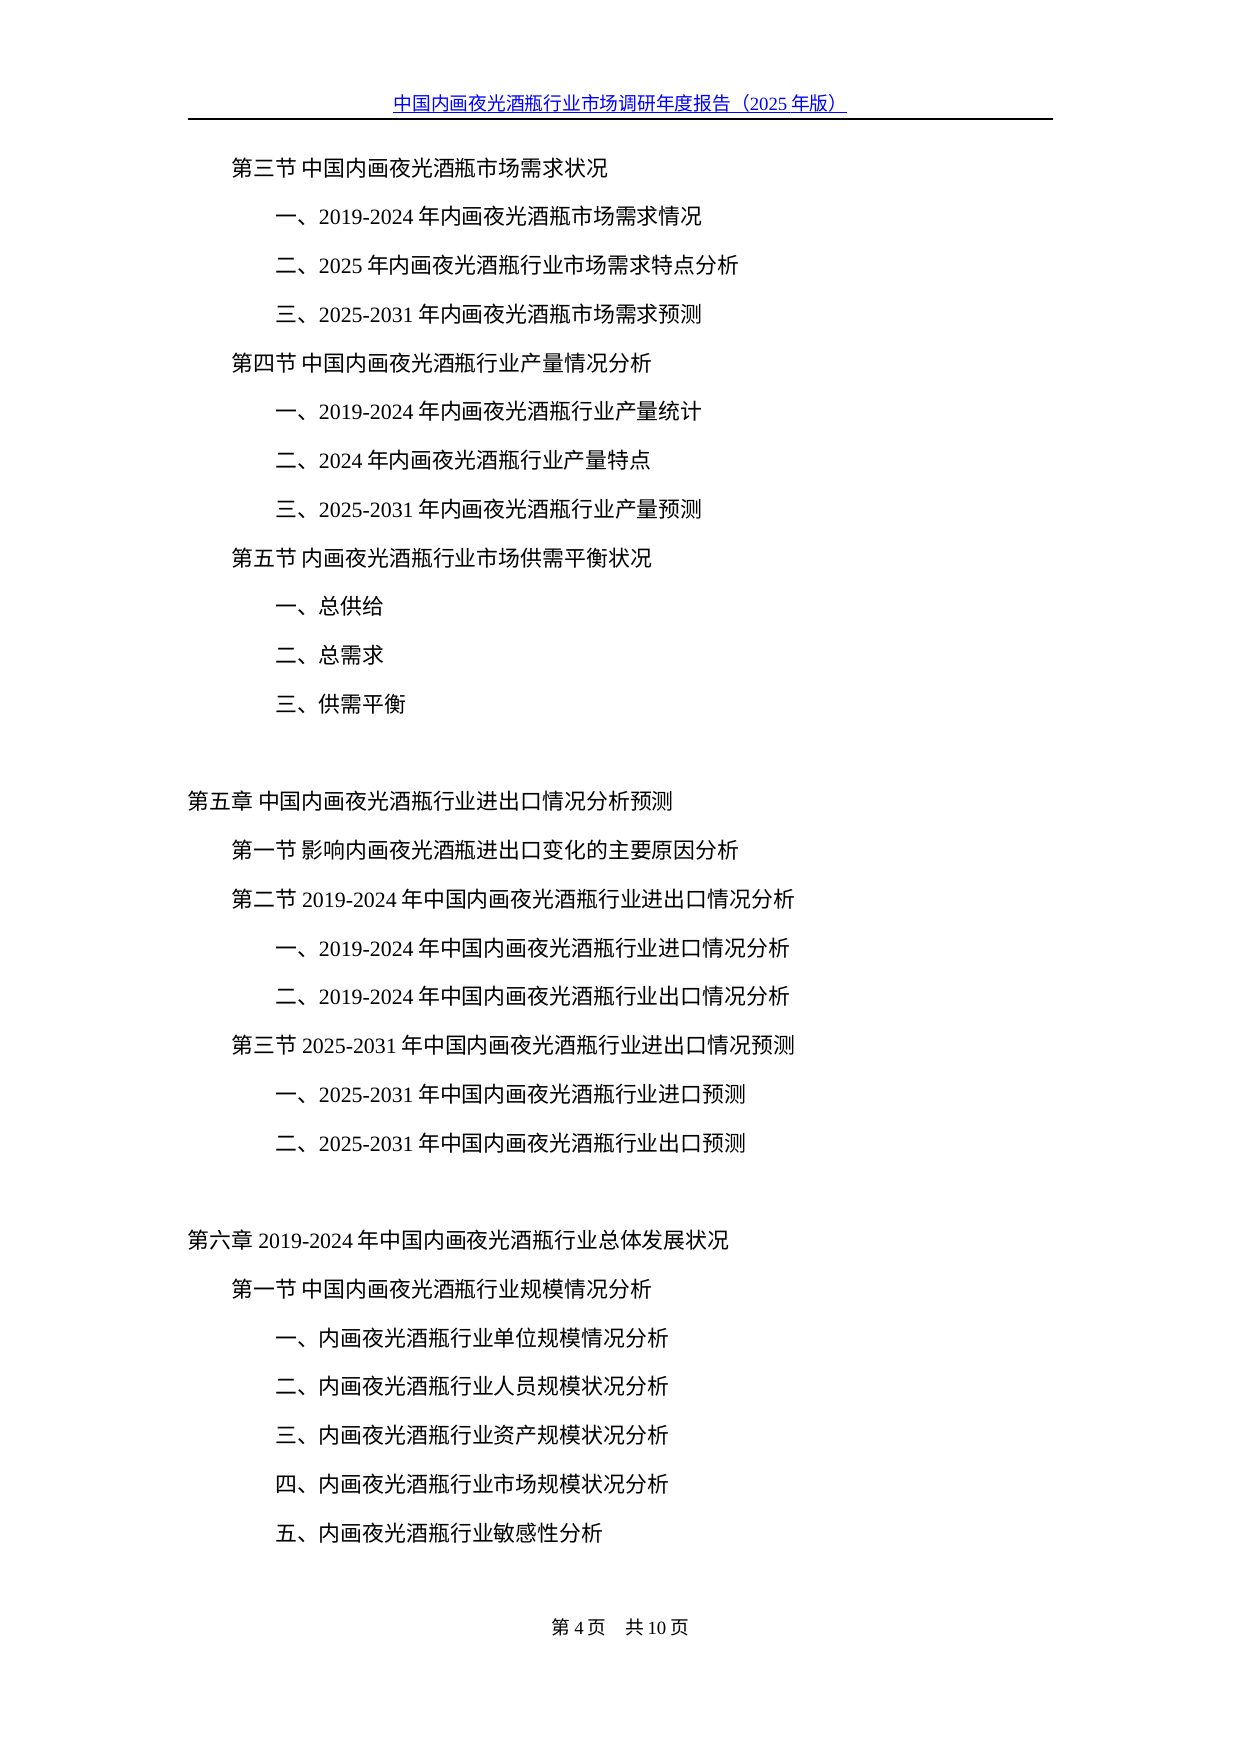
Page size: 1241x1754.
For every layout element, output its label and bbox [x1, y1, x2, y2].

text [187, 150, 1053, 1548]
